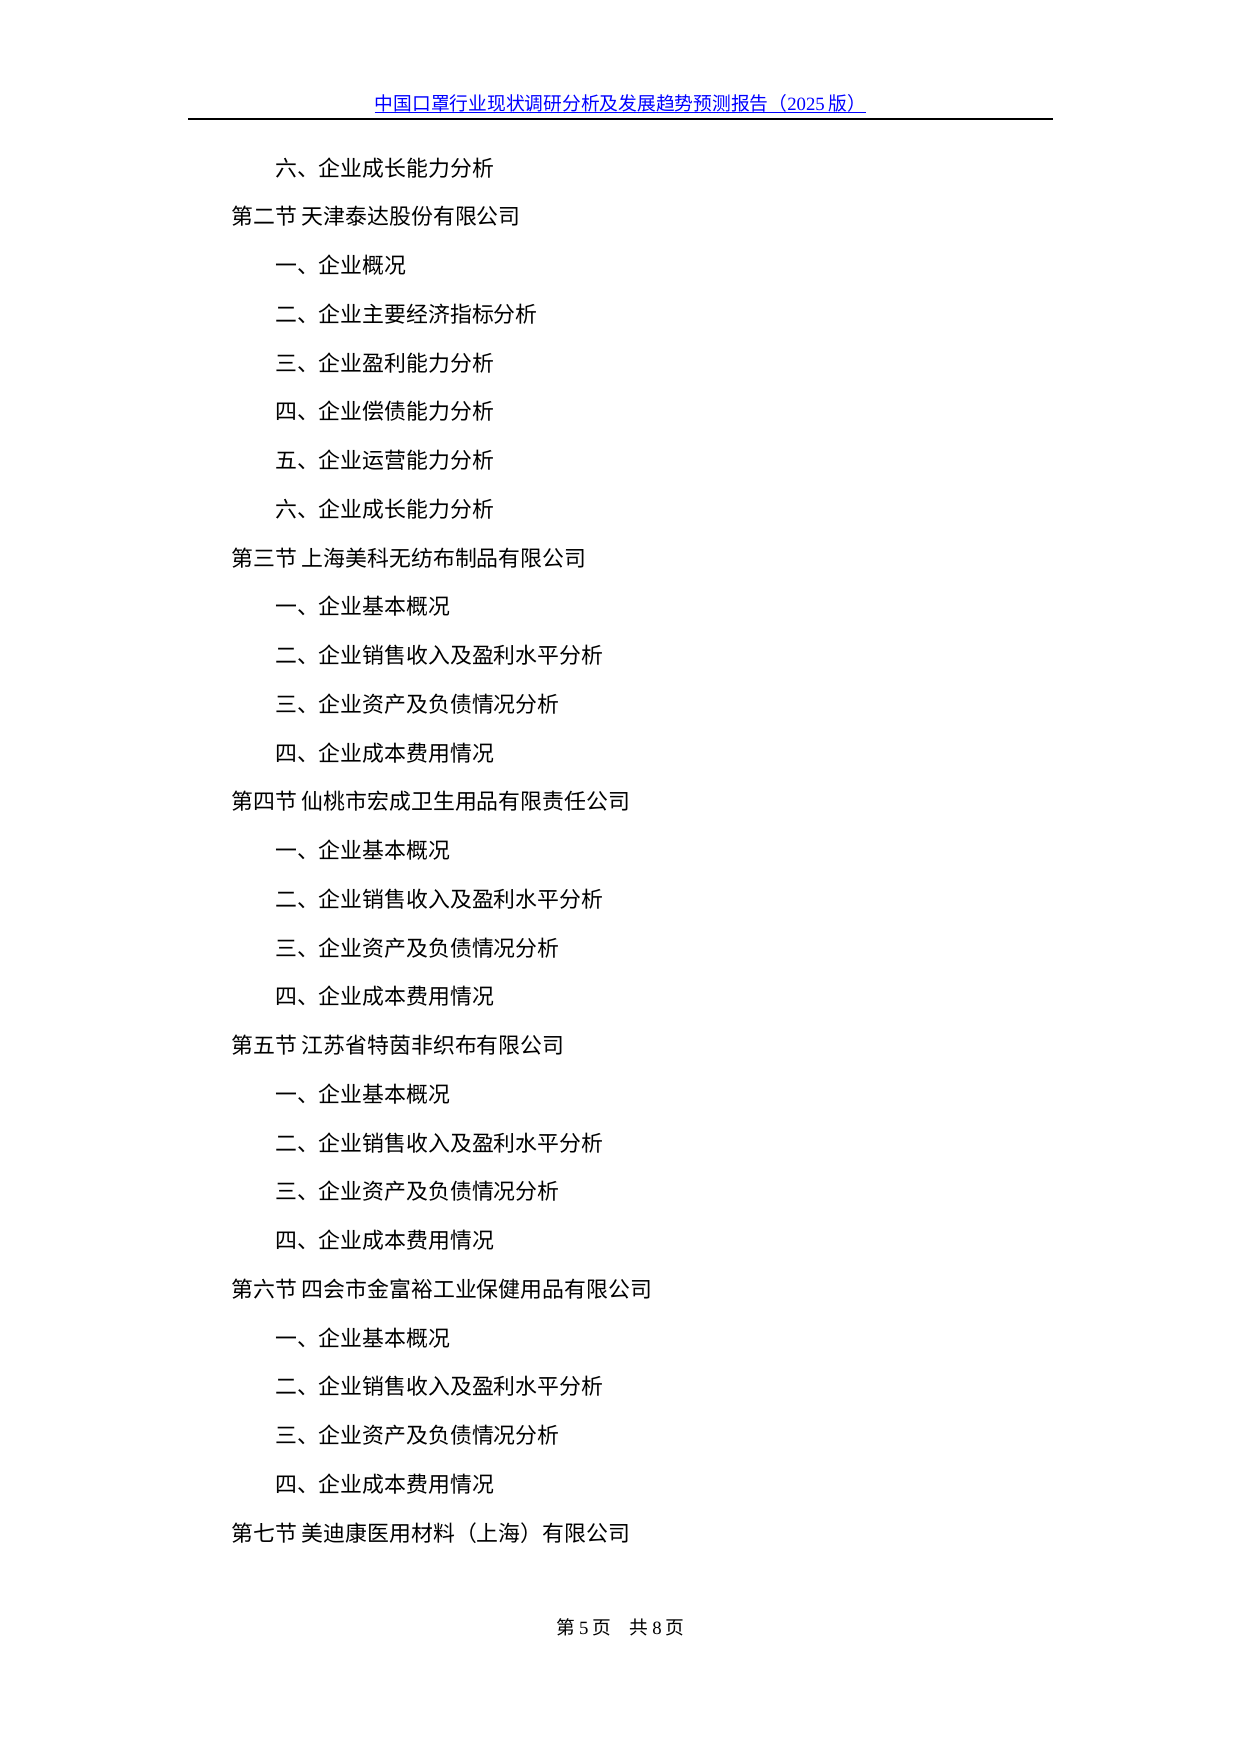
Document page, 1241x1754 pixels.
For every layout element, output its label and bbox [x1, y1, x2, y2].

text [187, 150, 1053, 1548]
